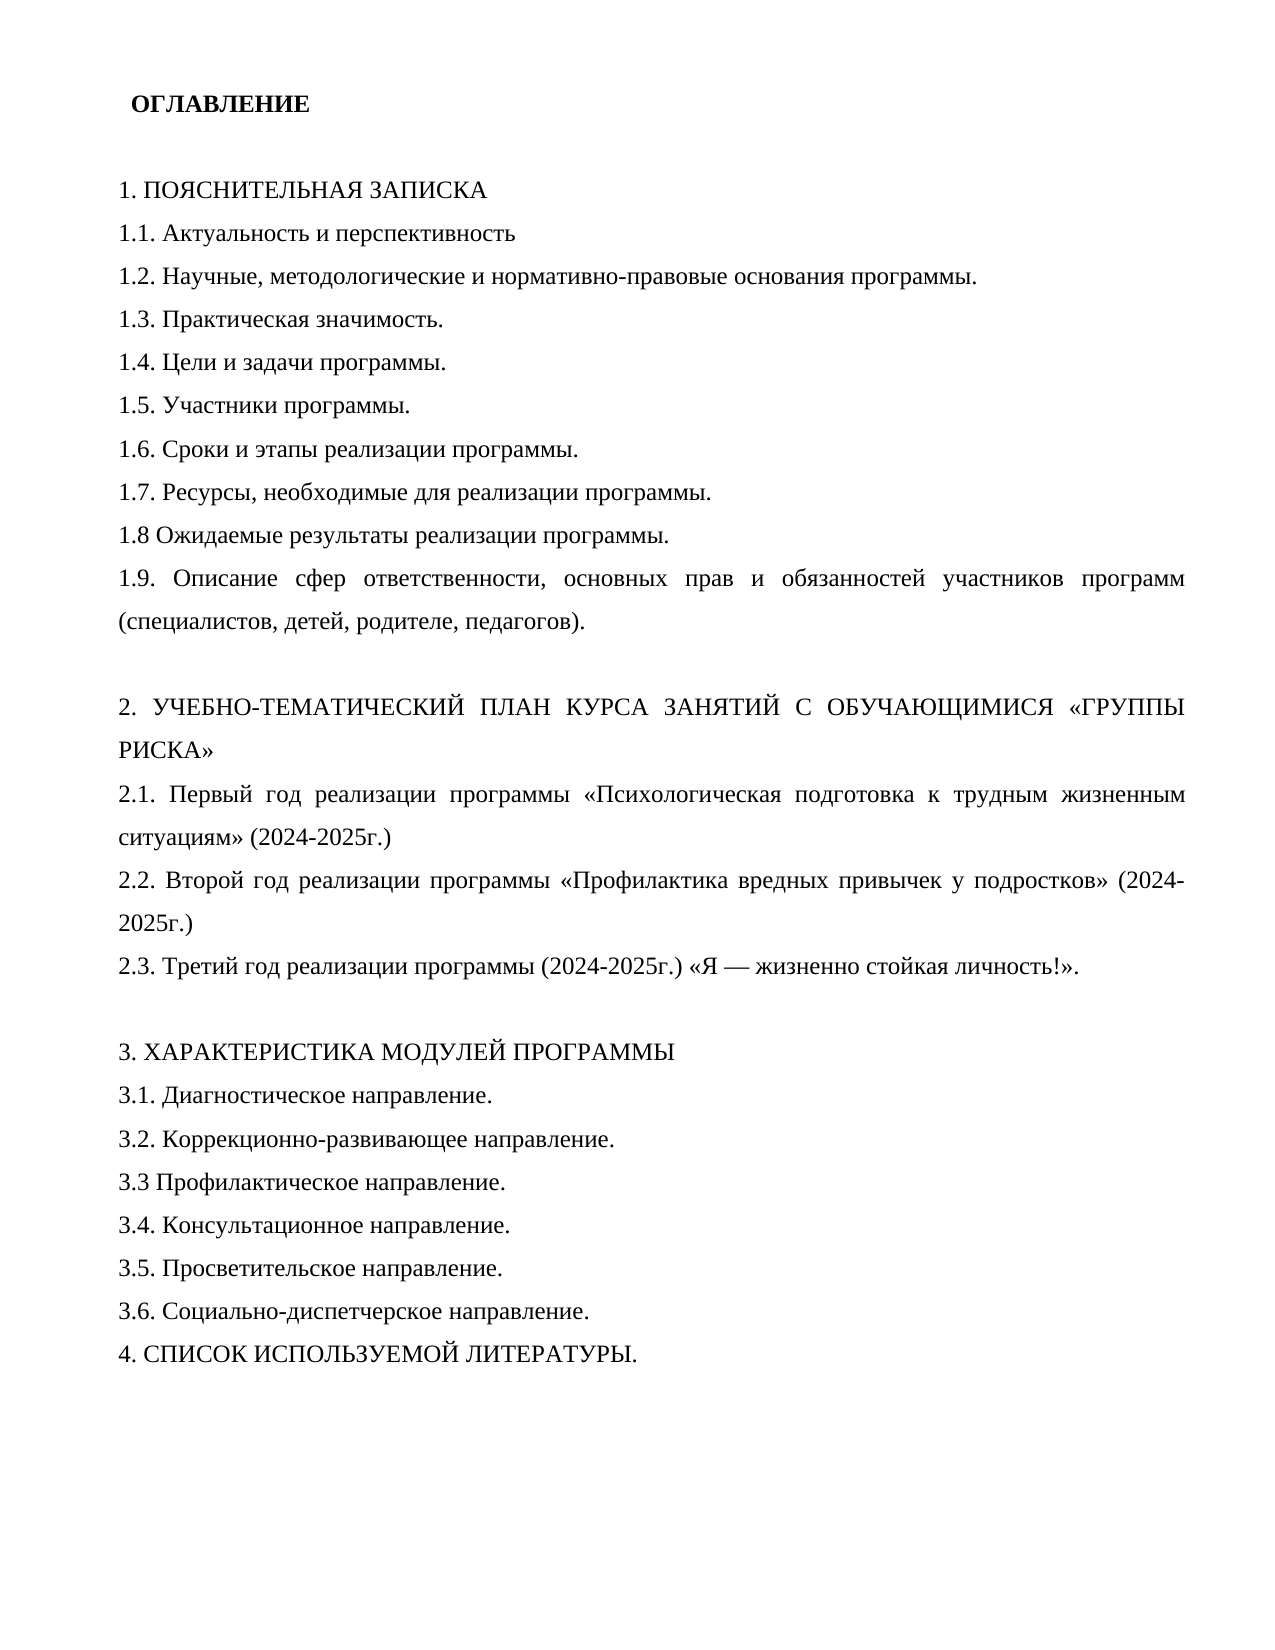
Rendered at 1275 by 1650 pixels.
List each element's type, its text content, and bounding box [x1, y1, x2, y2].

text 1.9. Описание сфер ответственности, основных прав и обязанностей участников программ (специалистов, детей, родителе, педагогов). [118, 563, 1186, 635]
text 3. ХАРАКТЕРИСТИКА МОДУЛЕЙ ПРОГРАММЫ [118, 1037, 1186, 1066]
text 3.4. Консультационное направление. [118, 1210, 1186, 1239]
text 2.3. Третий год реализации программы (2024-2025г.) «Я — жизненно стойкая личность!». [118, 951, 1186, 980]
text 1.3. Практическая значимость. [118, 304, 1186, 333]
text 1.8 Ожидаемые результаты реализации программы. [118, 520, 1186, 549]
text ОГЛАВЛЕНИЕ [118, 89, 1186, 117]
text 1.2. Научные, методологические и нормативно-правовые основания программы. [118, 261, 1186, 290]
text 2. УЧЕБНО-ТЕМАТИЧЕСКИЙ ПЛАН КУРСА ЗАНЯТИЙ С ОБУЧАЮЩИМИСЯ «ГРУППЫ РИСКА» [118, 692, 1186, 764]
text 2.2. Второй год реализации программы «Профилактика вредных привычек у подростков» (2024-2025г.) [118, 865, 1186, 937]
text 3.1. Диагностическое направление. [118, 1081, 1186, 1109]
text 1. ПОЯСНИТЕЛЬНАЯ ЗАПИСКА [118, 175, 1186, 204]
text 1.6. Сроки и этапы реализации программы. [118, 434, 1186, 462]
text 1.4. Цели и задачи программы. [118, 347, 1186, 376]
text 3.6. Социально-диспетчерское направление. [118, 1296, 1186, 1325]
text 1.5. Участники программы. [118, 391, 1186, 419]
text 3.2. Коррекционно-развивающее направление. [118, 1124, 1186, 1152]
text 3.5. Просветительское направление. [118, 1253, 1186, 1282]
text 1.1. Актуальность и перспективность [118, 218, 1186, 247]
text 2.1. Первый год реализации программы «Психологическая подготовка к трудным жизненным ситуациям» (2024-2025г.) [118, 779, 1186, 851]
text 3.3 Профилактическое направление. [118, 1167, 1186, 1196]
text 4. СПИСОК ИСПОЛЬЗУЕМОЙ ЛИТЕРАТУРЫ. [118, 1339, 1186, 1368]
text 1.7. Ресурсы, необходимые для реализации программы. [118, 477, 1186, 506]
